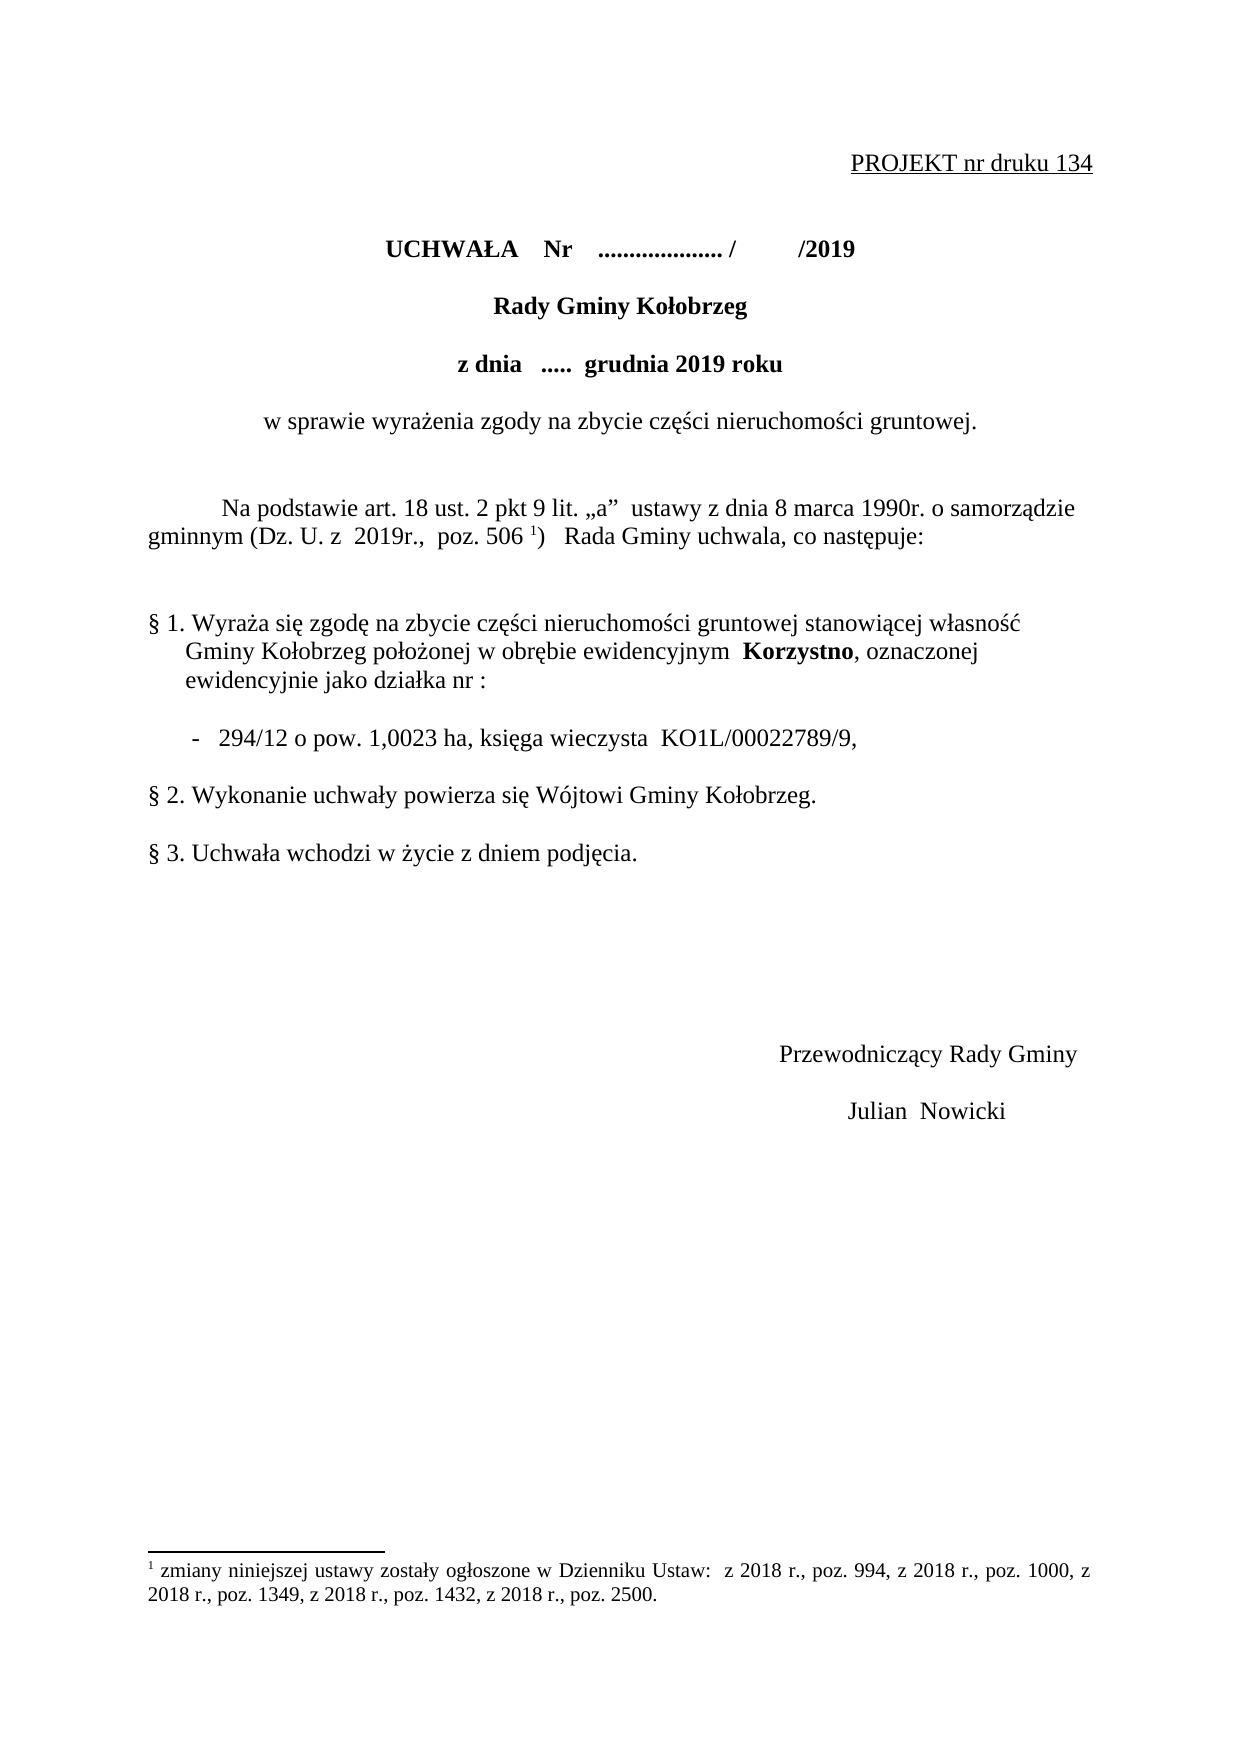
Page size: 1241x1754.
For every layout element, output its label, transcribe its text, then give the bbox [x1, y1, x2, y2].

text ewidencyjnie jako działka nr : [148, 665, 1093, 694]
text Julian Nowicki [148, 1096, 1093, 1125]
text w sprawie wyrażenia zgody na zbycie części nieruchomości gruntowej. [148, 406, 1093, 435]
subtitle UCHWAŁA Nr .................... / /2019 [148, 234, 1093, 263]
text Przewodniczący Rady Gminy [148, 1039, 1093, 1068]
subtitle PROJEKT nr druku 134 [148, 148, 1093, 176]
text Na podstawie art. 18 ust. 2 pkt 9 lit. „a” ustawy z dnia 8 marca 1990r. o samorządzie gminnym (Dz. U. z 2019r., poz. 506 ) Rada Gminy uchwala, co następuje: [148, 493, 1093, 550]
text Gminy Kołobrzeg położonej w obrębie ewidencyjnym Korzystno, oznaczonej [148, 636, 1093, 665]
text § 1. Wyraża się zgodę na zbycie części nieruchomości gruntowej stanowiącej własność [148, 608, 1093, 636]
text § 3. Uchwała wchodzi w życie z dniem podjęcia. [148, 838, 1093, 866]
text Rady Gminy Kołobrzeg [148, 291, 1093, 320]
text - 294/12 o pow. 1,0023 ha, księga wieczysta KO1L/00022789/9, [148, 723, 1093, 751]
text z dnia ..... grudnia 2019 roku [148, 349, 1093, 378]
text § 2. Wykonanie uchwały powierza się Wójtowi Gminy Kołobrzeg. [148, 780, 1093, 809]
